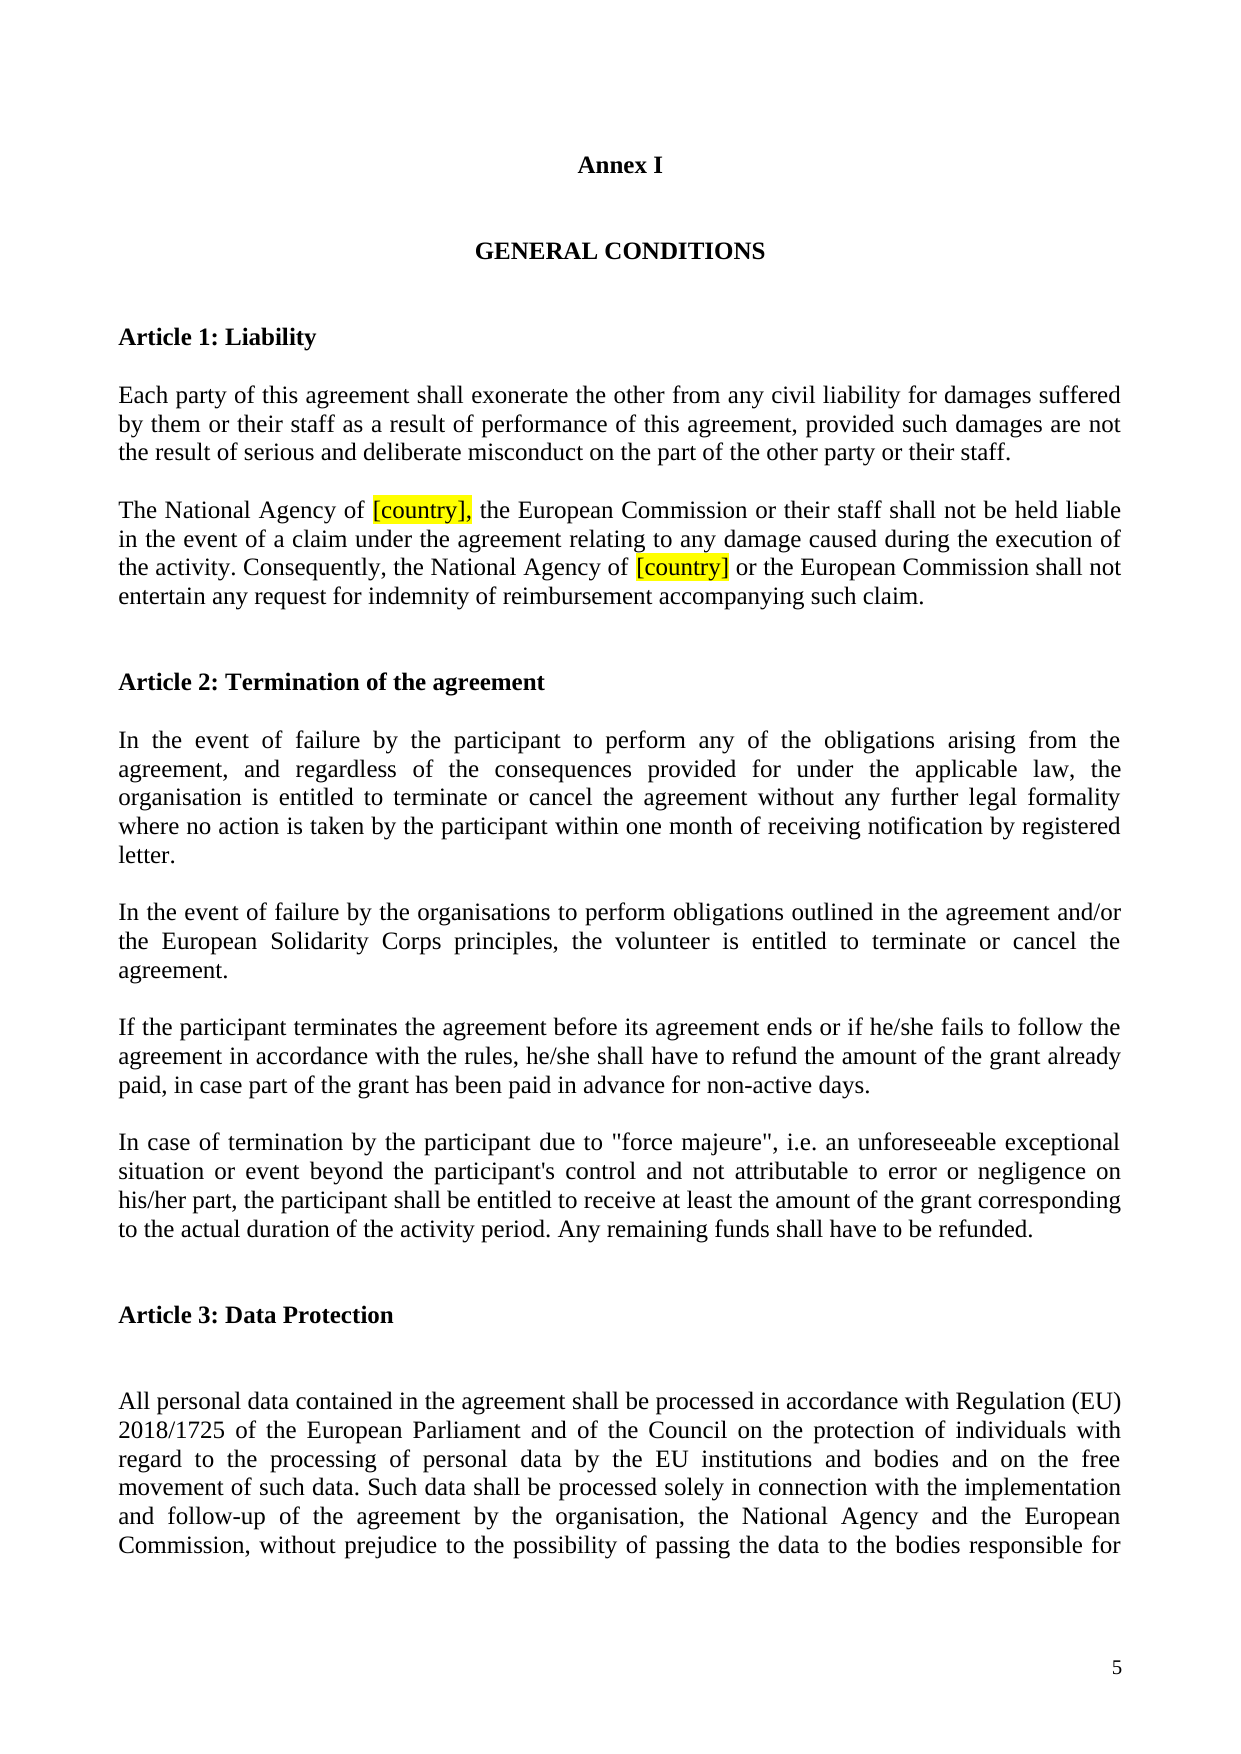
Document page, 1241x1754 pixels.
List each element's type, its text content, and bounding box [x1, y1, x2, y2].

text Annex I [118, 150, 1122, 179]
text GENERAL CONDITIONS [118, 236, 1122, 265]
text In the event of failure by the organisations to perform obligations outlined in the agreement and/or the European Solidarity Corps principles, the volunteer is entitled to terminate or cancel the agreement. [118, 897, 1122, 984]
text In the event of failure by the participant to perform any of the obligations arising from the agreement, and regardless of the consequences provided for under the applicable law, the organisation is entitled to terminate or cancel the agreement without any further legal formality where no action is taken by the participant within one month of receiving notification by registered letter. [118, 725, 1122, 869]
text Each party of this agreement shall exonerate the other from any civil liability for damages suffered by them or their staff as a result of performance of this agreement, provided such damages are not the result of serious and deliberate misconduct on the part of the other party or their staff. [118, 380, 1122, 466]
text Article 1: Liability [118, 322, 1122, 351]
text In case of termination by the participant due to "force majeure", i.e. an unforeseeable exceptional situation or event beyond the participant's control and not attributable to error or negligence on his/her part, the participant shall be entitled to receive at least the amount of the grant corresponding to the actual duration of the activity period. Any remaining funds shall have to be refunded. [118, 1127, 1122, 1242]
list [118, 1386, 1122, 1559]
text The National Agency of [country], the European Commission or their staff shall not be held liable in the event of a claim under the agreement relating to any damage caused during the execution of the activity. Consequently, the National Agency of [country] or the European Commission shall not entertain any request for indemnity of reimbursement accompanying such claim. [118, 495, 1122, 610]
text Article 2: Termination of the agreement [118, 667, 1122, 696]
text If the participant terminates the agreement before its agreement ends or if he/she fails to follow the agreement in accordance with the rules, he/she shall have to refund the amount of the grant already paid, in case part of the grant has been paid in advance for non-active days. [118, 1012, 1122, 1099]
text Article 3: Data Protection [118, 1300, 1122, 1329]
